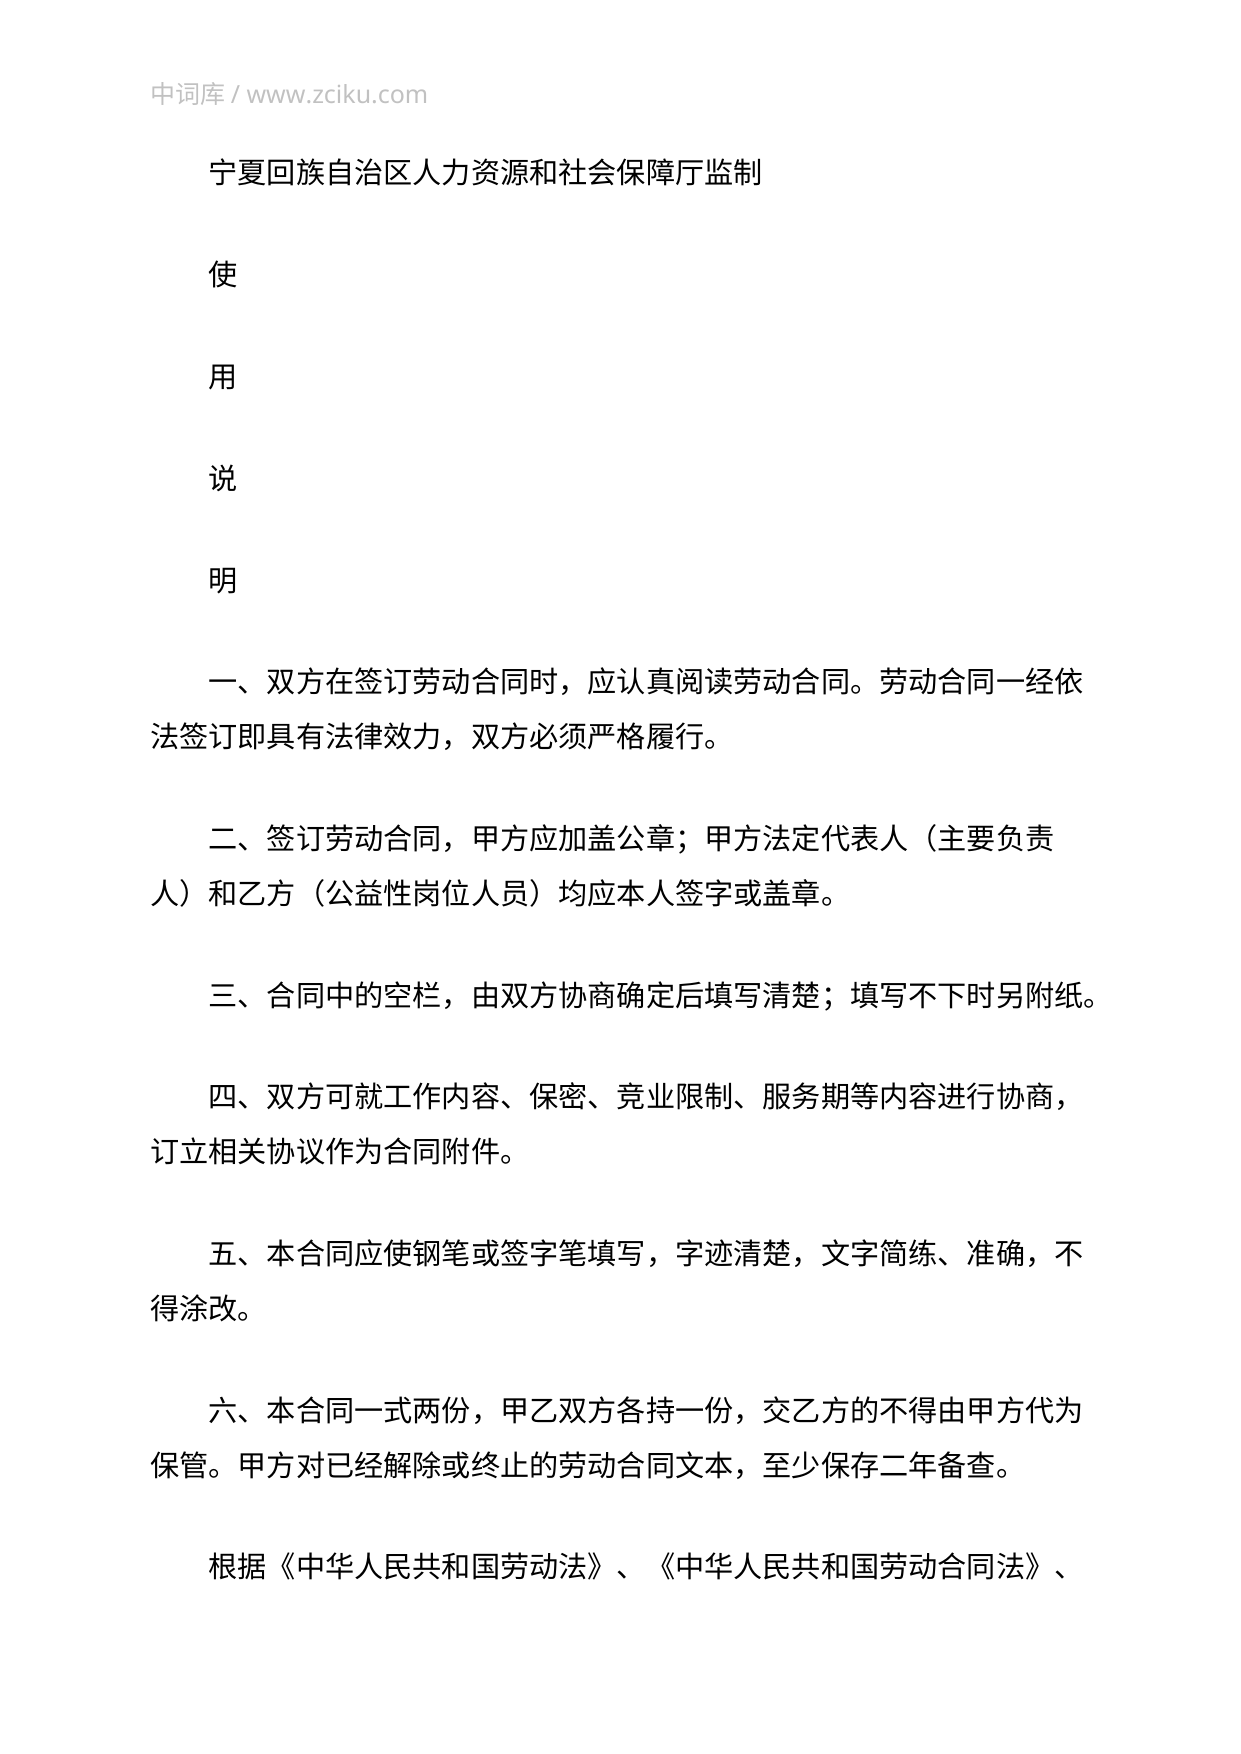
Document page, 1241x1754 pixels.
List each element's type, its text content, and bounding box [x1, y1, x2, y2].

text 一、双方在签订劳动合同时，应认真阅读劳动合同。劳动合同一经依法签订即具有法律效力，双方必须严格履行。 [150, 659, 1090, 756]
text 三、合同中的空栏，由双方协商确定后填写清楚；填写不下时另附纸。 [150, 972, 1090, 1014]
text 六、本合同一式两份，甲乙双方各持一份，交乙方的不得由甲方代为保管。甲方对已经解除或终止的劳动合同文本，至少保存二年备查。 [150, 1387, 1090, 1484]
text 五、本合同应使钢笔或签字笔填写，字迹清楚，文字简练、准确，不得涂改。 [150, 1231, 1090, 1328]
text 四、双方可就工作内容、保密、竞业限制、服务期等内容进行协商，订立相关协议作为合同附件。 [150, 1074, 1090, 1171]
text 使 [150, 252, 1090, 294]
text 用 [150, 353, 1090, 396]
text 二、签订劳动合同，甲方应加盖公章；甲方法定代表人（主要负责人）和乙方（公益性岗位人员）均应本人签字或盖章。 [150, 816, 1090, 913]
text 说 [150, 455, 1090, 498]
text 明 [150, 557, 1090, 599]
text 宁夏回族自治区人力资源和社会保障厅监制 [150, 150, 1090, 192]
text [150, 1544, 1090, 1586]
